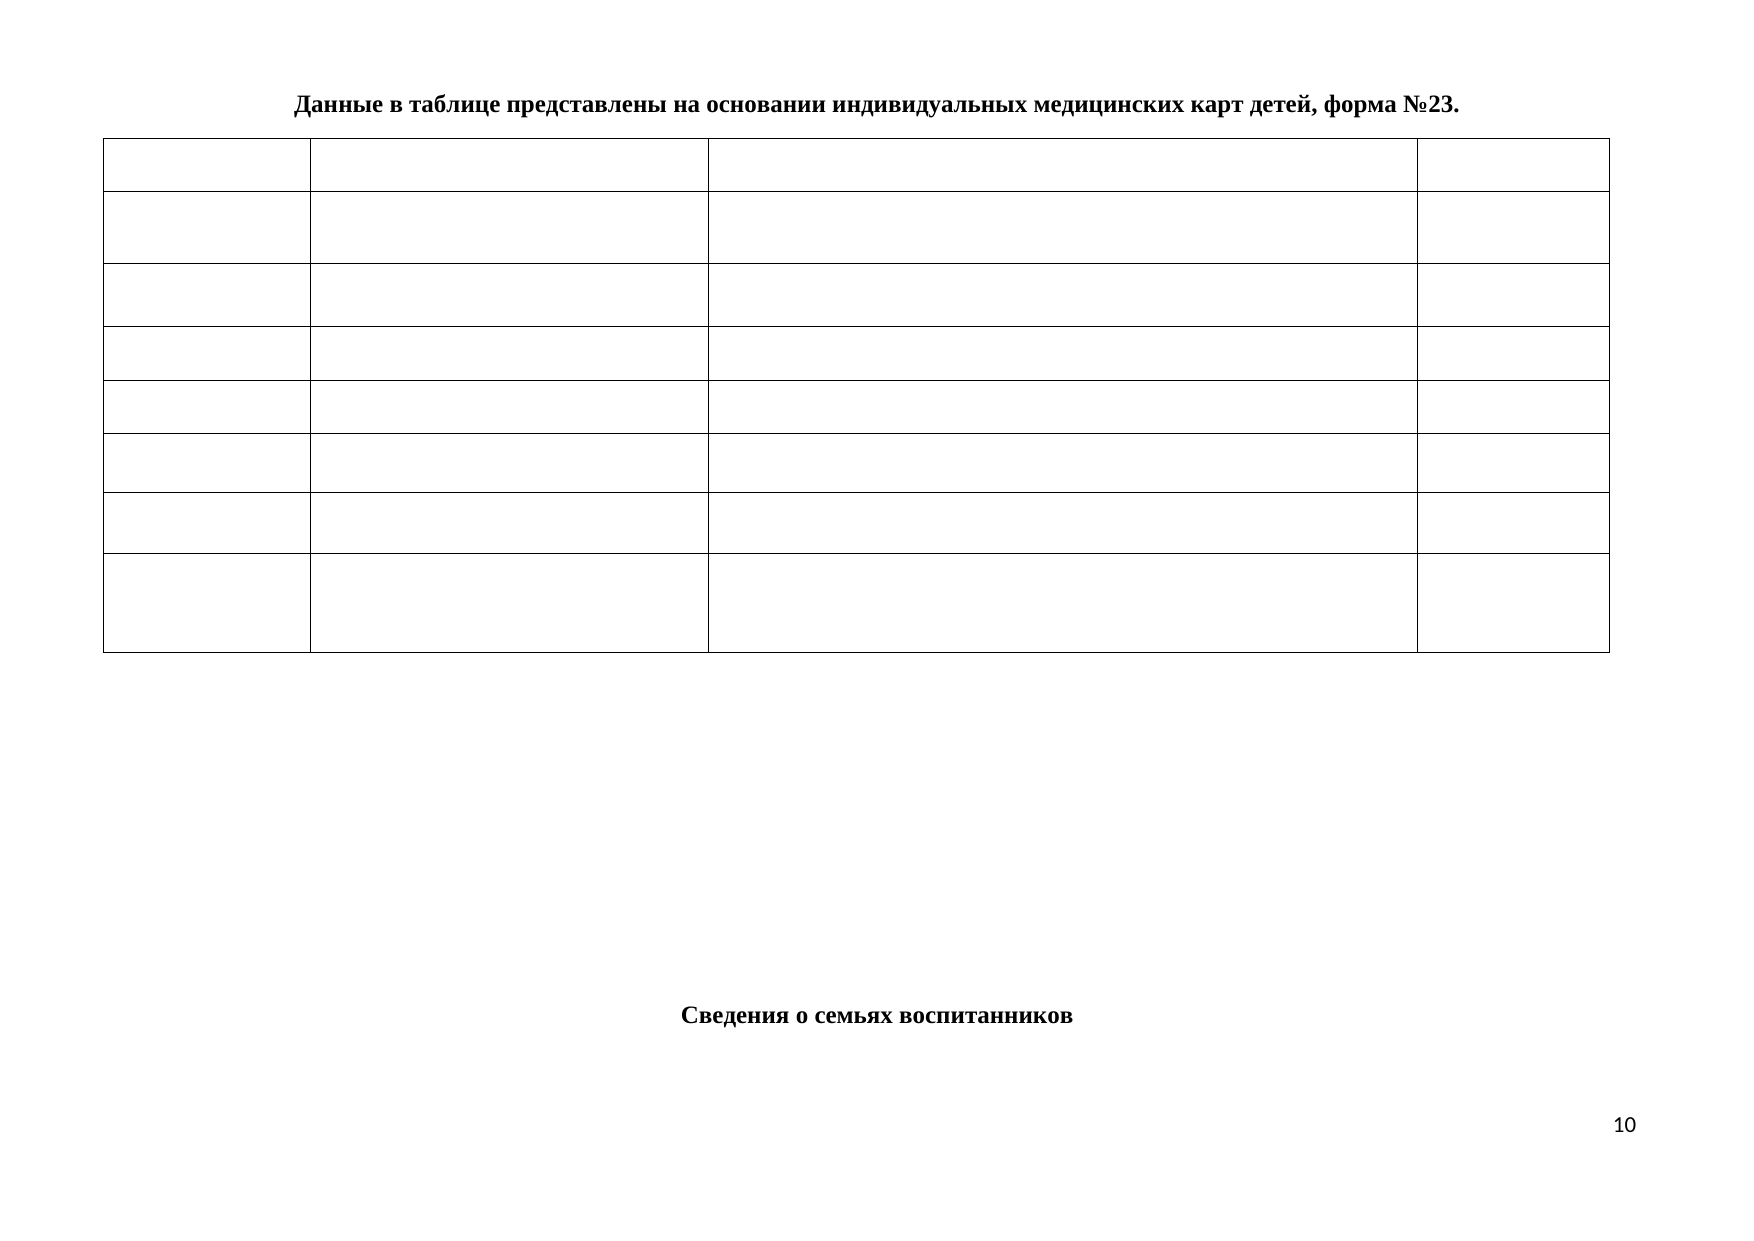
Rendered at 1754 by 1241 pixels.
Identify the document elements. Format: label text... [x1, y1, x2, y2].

table_cell [1418, 264, 1609, 326]
table_cell [709, 381, 1417, 433]
table_cell [1418, 327, 1609, 380]
table_cell [104, 192, 310, 263]
table_cell [104, 493, 310, 553]
table_cell [709, 554, 1417, 652]
table_cell [104, 264, 310, 326]
table_cell [311, 264, 708, 326]
table_cell [1418, 192, 1609, 263]
table_cell [709, 192, 1417, 263]
table_header [1418, 139, 1609, 191]
table_cell [1418, 381, 1609, 433]
table_cell [104, 327, 310, 380]
table_cell [311, 434, 708, 492]
text Данные в таблице представлены на основании индивидуальных медицинских карт детей, форма №23. [118, 89, 1636, 117]
table_cell [1418, 554, 1609, 652]
table_cell [709, 493, 1417, 553]
table_header [709, 139, 1417, 191]
table_cell [709, 434, 1417, 492]
table_cell [709, 327, 1417, 380]
table_cell [311, 554, 708, 652]
table_cell [311, 493, 708, 553]
table_cell [311, 381, 708, 433]
table_cell [104, 434, 310, 492]
table_header [311, 139, 708, 191]
table_cell [104, 554, 310, 652]
table_header [104, 139, 310, 191]
table_cell [1418, 493, 1609, 553]
text Сведения о семьях воспитанников [118, 1000, 1636, 1029]
table_cell [311, 192, 708, 263]
table_cell [104, 381, 310, 433]
table_cell [311, 327, 708, 380]
table_cell [1418, 434, 1609, 492]
table_cell [709, 264, 1417, 326]
